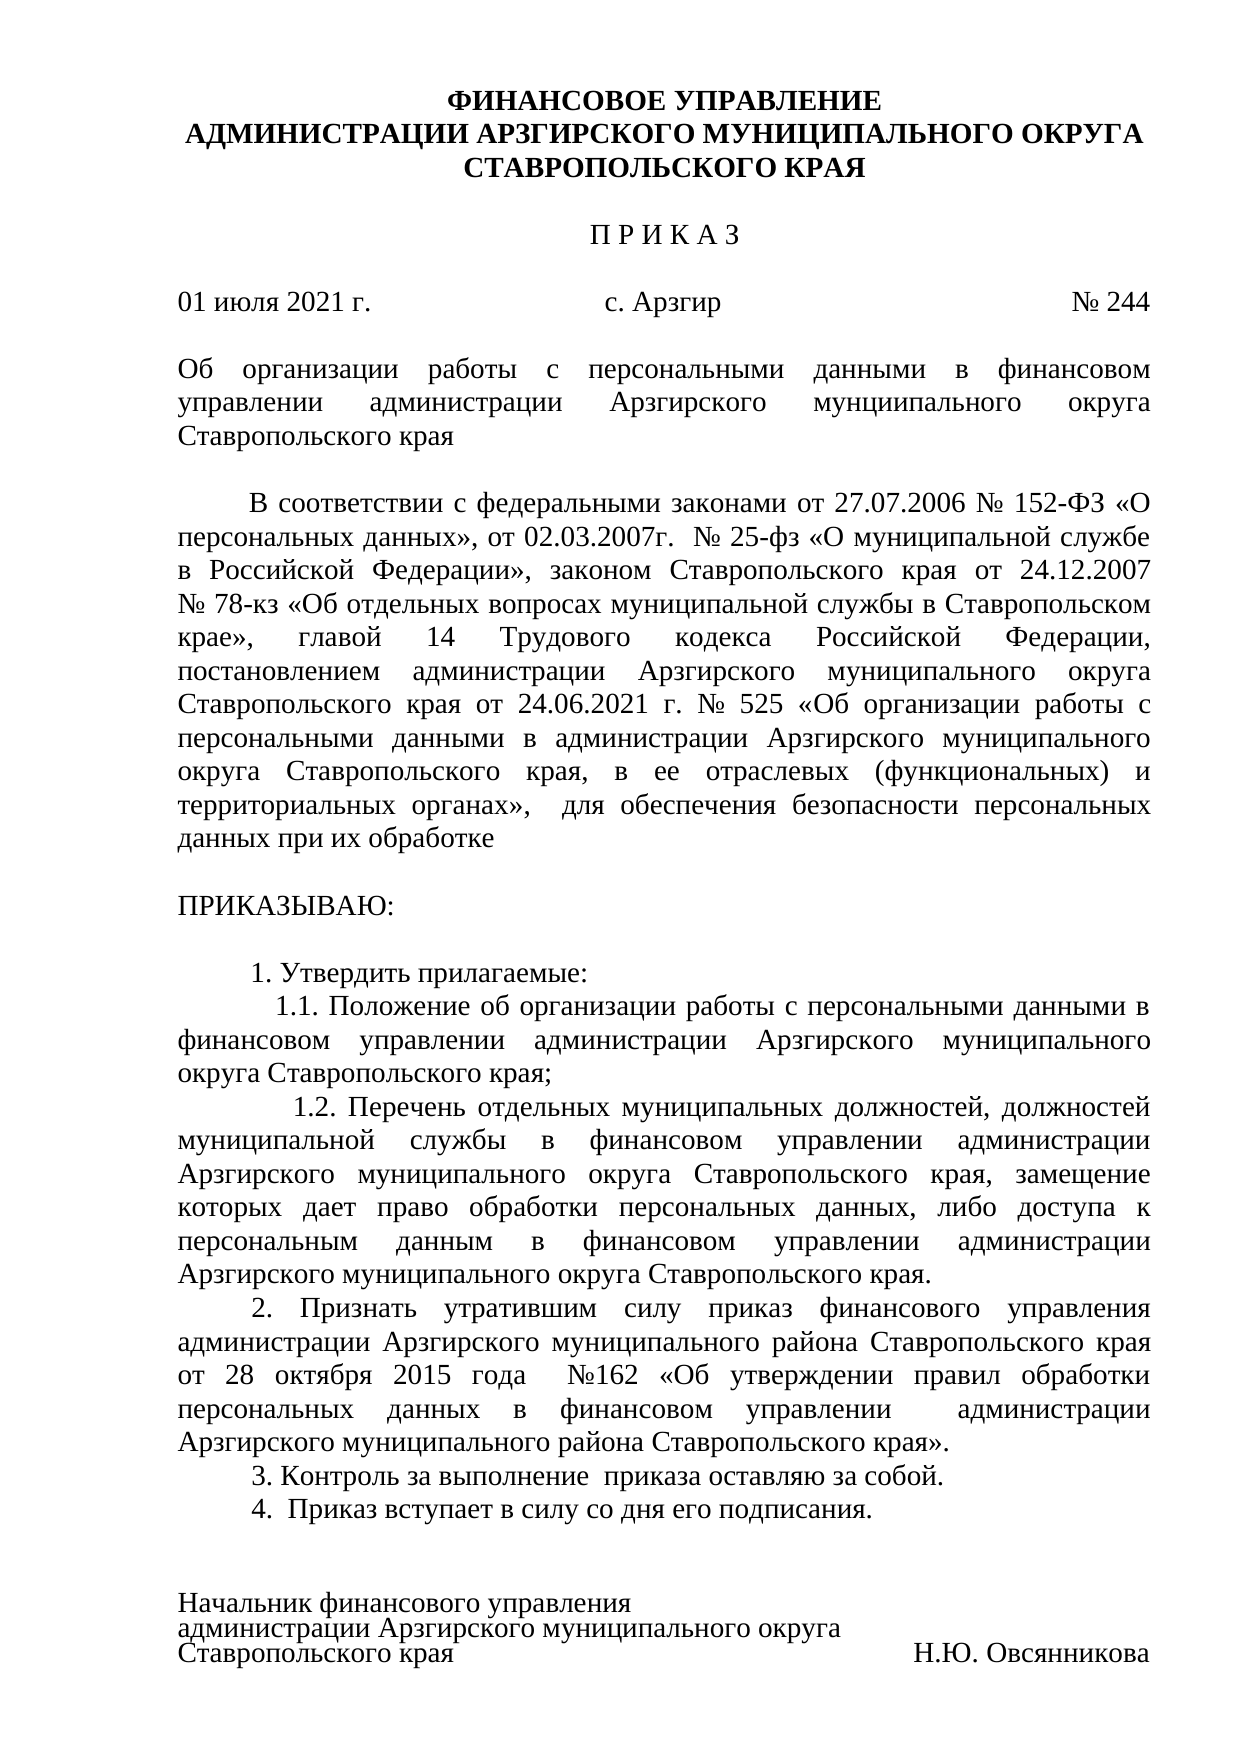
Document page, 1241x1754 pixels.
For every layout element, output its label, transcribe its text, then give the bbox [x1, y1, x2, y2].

text 4. Приказ вступает в силу со дня его подписания. [177, 1491, 1152, 1525]
text В соответствии с федеральными законами от 27.07.2006 № 152-ФЗ «О персональных данных», от 02.03.2007г. № 25-фз «О муниципальной службе в Российской Федерации», законом Ставропольского края от 24.12.2007 № 78-кз «Об отдельных вопросах муниципальной службы в Ставропольском крае», главой 14 Трудового кодекса Российской Федерации, постановлением администрации Арзгирского муниципального округа Ставропольского края от 24.06.2021 г. № 525 «Об организации работы с персональными данными в администрации Арзгирского муниципального округа Ставропольского края, в ее отраслевых (функциональных) и территориальных органах», для обеспечения безопасности персональных данных при их обработке [177, 485, 1152, 854]
text Ставропольского края Н.Ю. Овсянникова [177, 1642, 1152, 1667]
text 2. Признать утратившим силу приказ финансового управления администрации Арзгирского муниципального района Ставропольского края от 28 октября 2015 года №162 «Об утверждении правил обработки персональных данных в финансовом управлении администрации Арзгирского муниципального района Ставропольского края». [177, 1290, 1152, 1458]
text ПРИКАЗЫВАЮ: [177, 888, 1152, 921]
text администрации Арзгирского муниципального округа [177, 1617, 1152, 1642]
text АДМИНИСТРАЦИИ АРЗГИРСКОГО МУНИЦИПАЛЬНОГО ОКРУГА СТАВРОПОЛЬСКОГО КРАЯ [177, 116, 1152, 183]
text П Р И К А З [177, 217, 1152, 250]
text Об организации работы с персональными данными в финансовом управлении администрации Арзгирского мунциипального округа Ставропольского края [177, 351, 1152, 452]
text 1.1. Положение об организации работы с персональными данными в финансовом управлении администрации Арзгирского муниципального округа Ставропольского края; [177, 988, 1152, 1089]
text 01 июля 2021 г. с. Арзгир № 244 [177, 284, 1152, 317]
text ФИНАНСОВОЕ УПРАВЛЕНИЕ [177, 83, 1152, 116]
text 3. Контроль за выполнение приказа оставляю за собой. [177, 1458, 1152, 1491]
text 1.2. Перечень отдельных муниципальных должностей, должностей муниципальной службы в финансовом управлении администрации Арзгирского муниципального округа Ставропольского края, замещение которых дает право обработки персональных данных, либо доступа к персональным данным в финансовом управлении администрации Арзгирского муниципального округа Ставропольского края. [177, 1089, 1152, 1290]
text 1. Утвердить прилагаемые: [177, 955, 1152, 988]
text Начальник финансового управления [330, 1592, 1152, 1617]
text Начальник финансового управления [177, 1592, 327, 1617]
